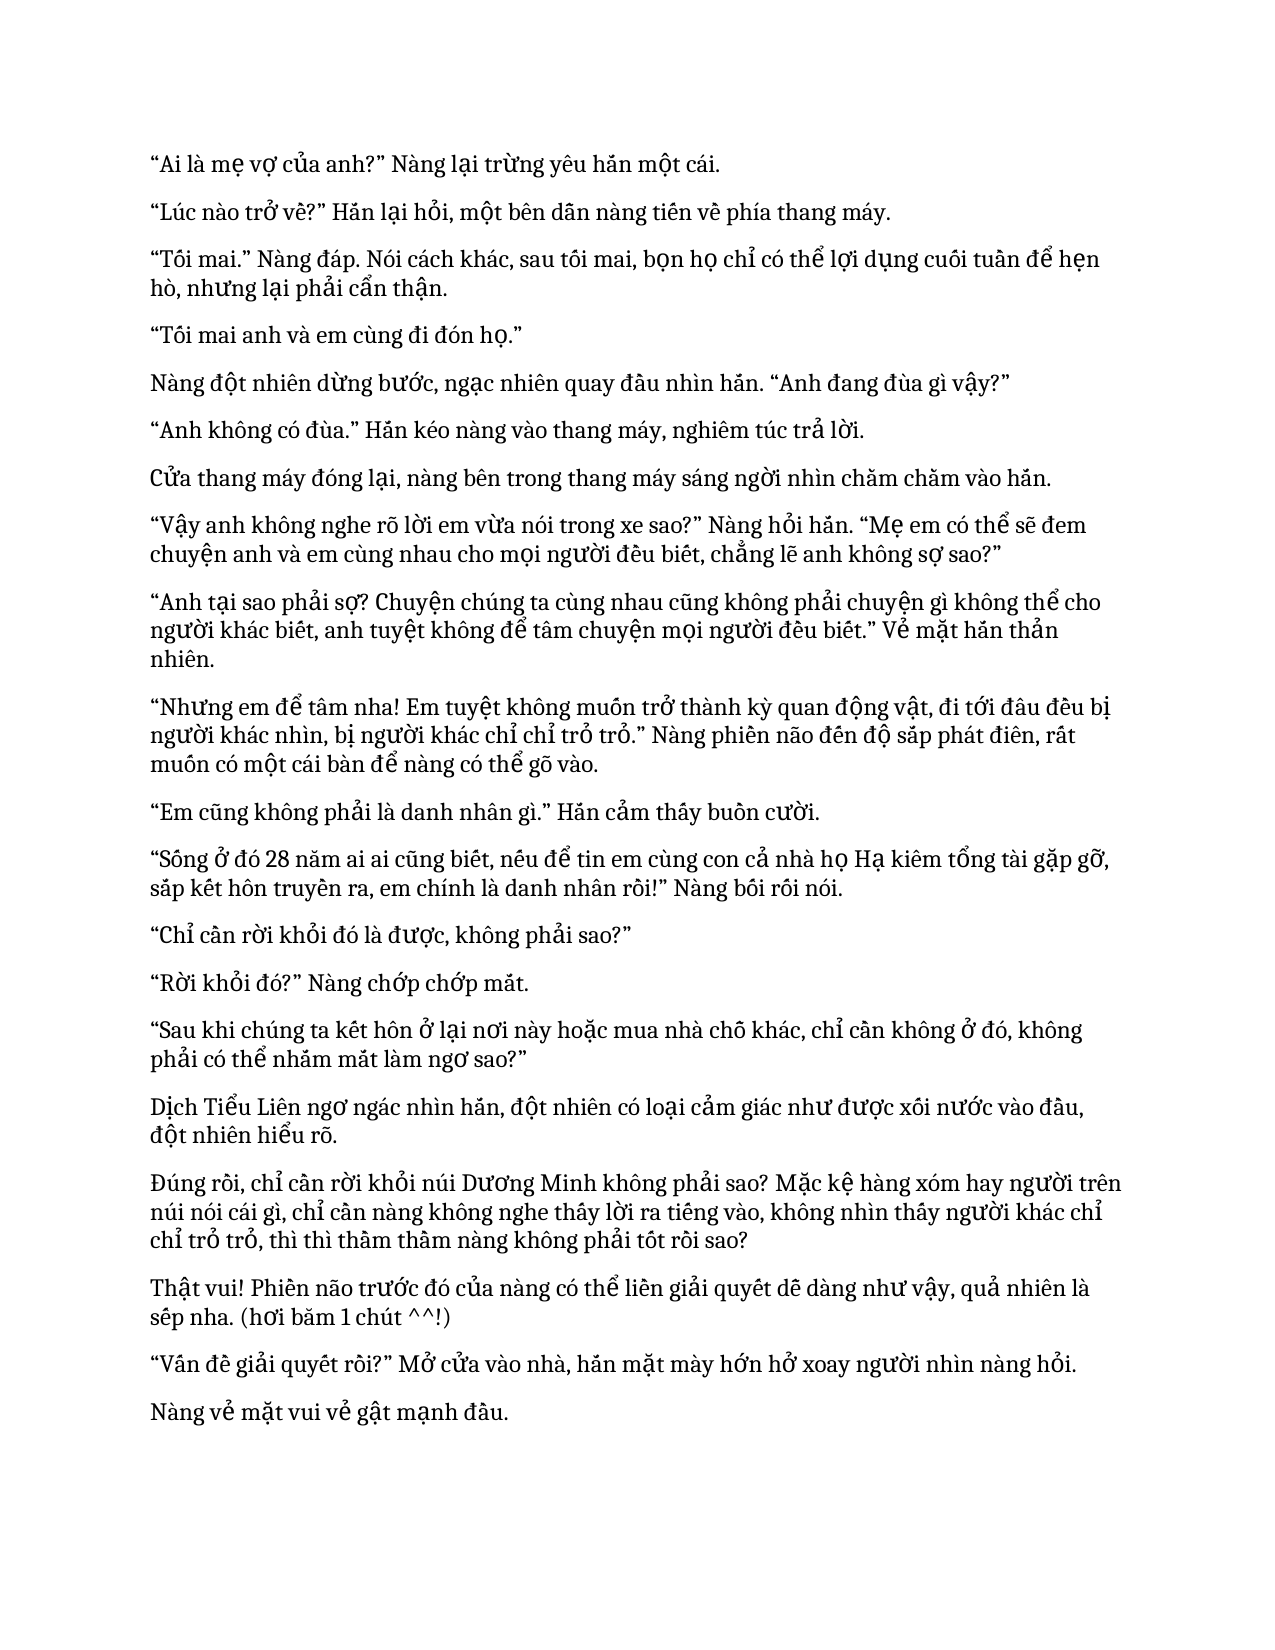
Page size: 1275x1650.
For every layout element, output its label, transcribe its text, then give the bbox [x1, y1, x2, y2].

text Đúng rồi, chỉ cần rời khỏi núi Dương Minh không phải sao? Mặc kệ hàng xóm hay người trên núi nói cái gì, chỉ cần nàng không nghe thấy lời ra tiếng vào, không nhìn thấy người khác chỉ chỉ trỏ trỏ, thì thì thầm thầm nàng không phải tốt rồi sao? [150, 1169, 1125, 1255]
text “Vậy anh không nghe rõ lời em vừa nói trong xe sao?” Nàng hỏi hắn. “Mẹ em có thể sẽ đem chuyện anh và em cùng nhau cho mọi người đều biết, chẳng lẽ anh không sợ sao?” [150, 511, 1125, 569]
text “Tối mai anh và em cùng đi đón họ.” [150, 321, 1125, 350]
text “Vấn đề giải quyết rồi?” Mở cửa vào nhà, hắn mặt mày hớn hở xoay người nhìn nàng hỏi. [150, 1350, 1125, 1379]
text Cửa thang máy đóng lại, nàng bên trong thang máy sáng ngời nhìn chằm chằm vào hắn. [150, 464, 1125, 492]
text “Tối mai.” Nàng đáp. Nói cách khác, sau tối mai, bọn họ chỉ có thể lợi dụng cuối tuần để hẹn hò, nhưng lại phải cẩn thận. [150, 245, 1125, 302]
text “Em cũng không phải là danh nhân gì.” Hắn cảm thấy buồn cười. [150, 797, 1125, 826]
text “Chỉ cần rời khỏi đó là được, không phải sao?” [150, 921, 1125, 950]
text Nàng đột nhiên dừng bước, ngạc nhiên quay đầu nhìn hắn. “Anh đang đùa gì vậy?” [150, 369, 1125, 397]
text “Lúc nào trở về?” Hắn lại hỏi, một bên dẫn nàng tiến về phía thang máy. [150, 197, 1125, 226]
text “Anh không có đùa.” Hắn kéo nàng vào thang máy, nghiêm túc trả lời. [150, 416, 1125, 445]
text Dịch Tiểu Liên ngơ ngác nhìn hắn, đột nhiên có loại cảm giác như được xối nước vào đầu, đột nhiên hiểu rõ. [150, 1092, 1125, 1150]
text Thật vui! Phiền não trước đó của nàng có thể liền giải quyết dễ dàng như vậy, quả nhiên là sếp nha. (hơi băm 1 chút ^^!) [150, 1274, 1125, 1331]
text “Sau khi chúng ta kết hôn ở lại nơi này hoặc mua nhà chỗ khác, chỉ cần không ở đó, không phải có thể nhắm mắt làm ngơ sao?” [150, 1016, 1125, 1074]
text “Nhưng em để tâm nha! Em tuyệt không muốn trở thành kỳ quan động vật, đi tới đâu đều bị người khác nhìn, bị người khác chỉ chỉ trỏ trỏ.” Nàng phiền não đến độ sắp phát điên, rất muốn có một cái bàn để nàng có thể gõ vào. [150, 692, 1125, 779]
text “Sống ở đó 28 năm ai ai cũng biết, nếu để tin em cùng con cả nhà họ Hạ kiêm tổng tài gặp gỡ, sắp kết hôn truyền ra, em chính là danh nhân rồi!” Nàng bối rối nói. [150, 845, 1125, 902]
text “Ai là mẹ vợ của anh?” Nàng lại trừng yêu hắn một cái. [150, 150, 1125, 179]
text “Rời khỏi đó?” Nàng chớp chớp mắt. [150, 969, 1125, 997]
text “Anh tại sao phải sợ? Chuyện chúng ta cùng nhau cũng không phải chuyện gì không thể cho người khác biết, anh tuyệt không để tâm chuyện mọi người đều biết.” Vẻ mặt hắn thản nhiên. [150, 587, 1125, 674]
text Nàng vẻ mặt vui vẻ gật mạnh đầu. [150, 1397, 1125, 1426]
